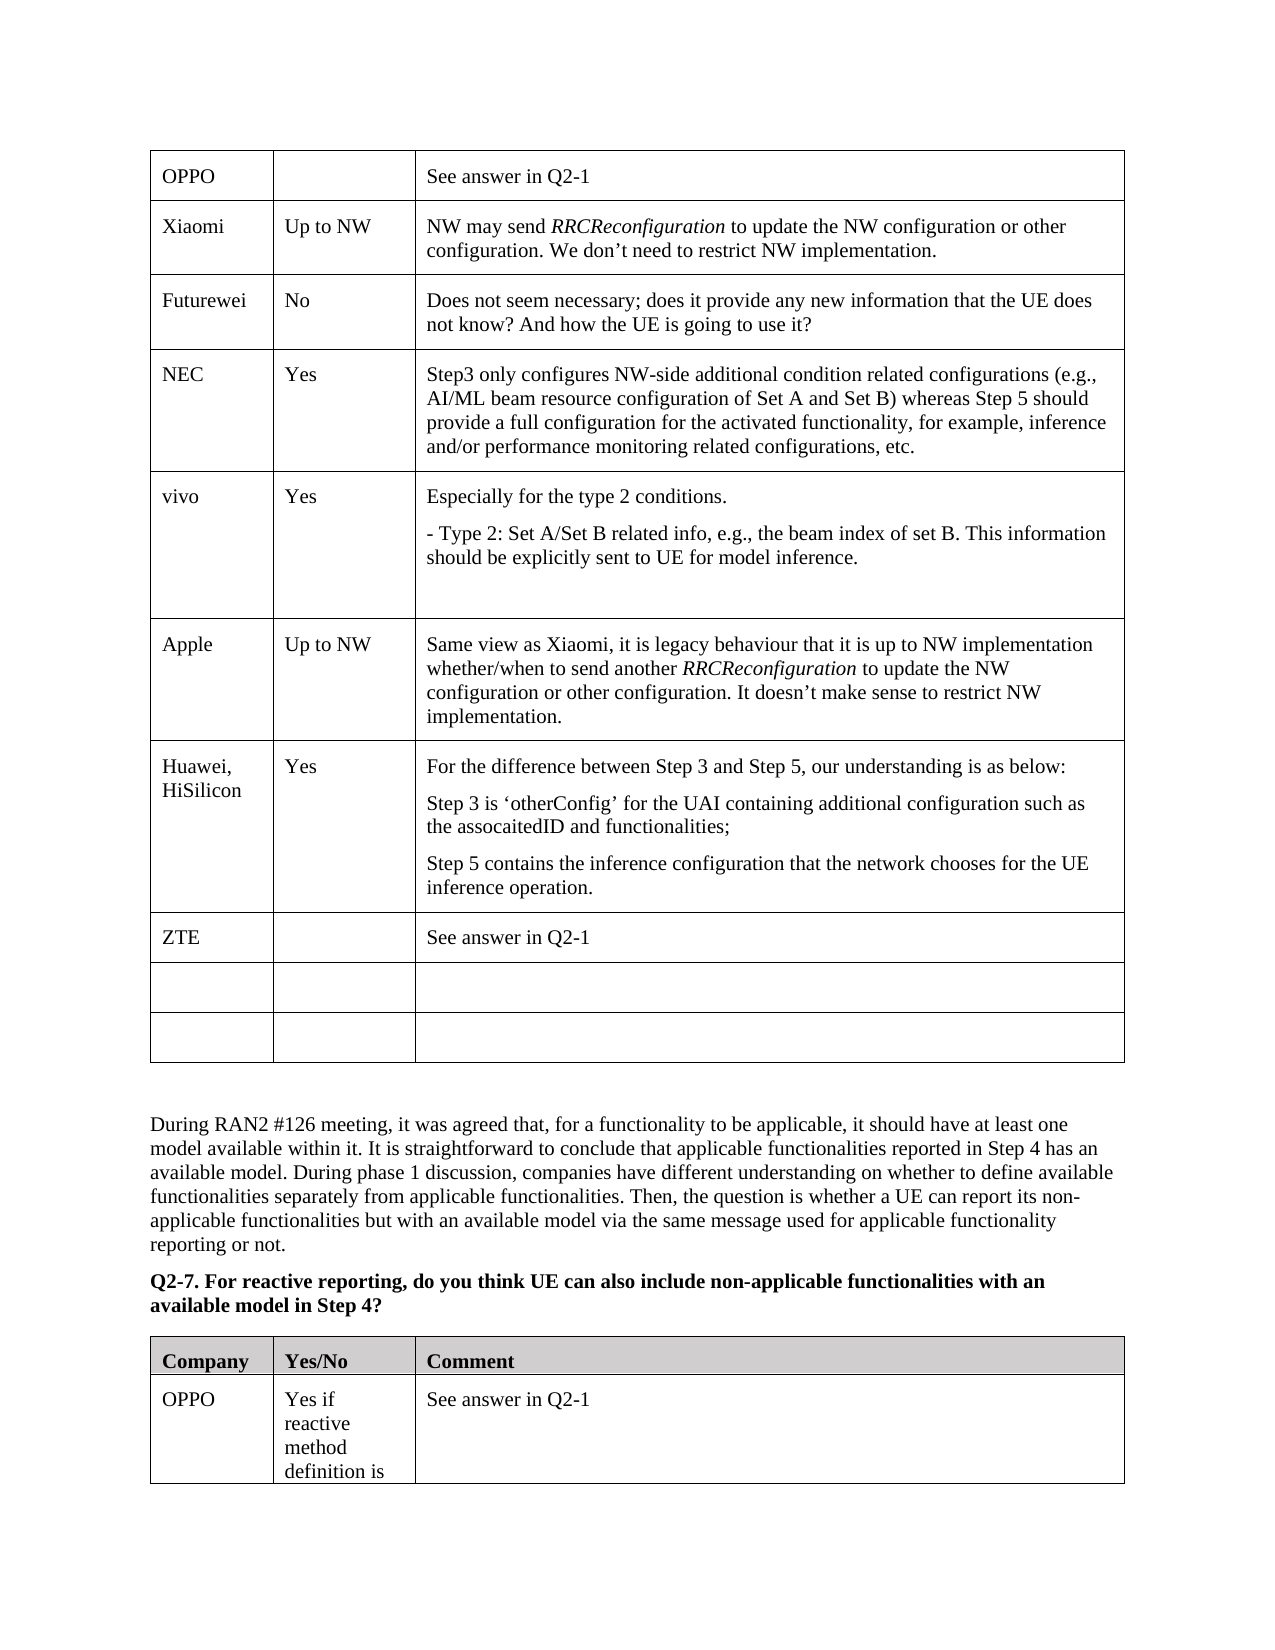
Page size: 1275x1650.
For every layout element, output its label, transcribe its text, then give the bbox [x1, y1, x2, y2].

table_cell NEC [151, 350, 273, 471]
table_cell Up to NW [274, 619, 415, 740]
table_cell [274, 151, 415, 200]
table_cell Does not seem necessary; does it provide any new information that the UE does not know? And how the UE is going to use it? [416, 275, 1124, 348]
table_cell Apple [151, 619, 273, 740]
table_cell For the difference between Step 3 and Step 5, our understanding is as below: Step 3 is ‘otherConfig’ for the UAI containing additional configuration such as the assocaitedID and functionalities; Step 5 contains the inference configuration that the network chooses for the UE inference operation. [416, 741, 1124, 912]
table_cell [274, 1375, 415, 1483]
table_cell See answer in Q2-1 [416, 1375, 1124, 1483]
table_cell Same view as Xiaomi, it is legacy behaviour that it is up to NW implementation whether/when to send another RRCReconfiguration to update the NW configuration or other configuration. It doesn’t make sense to restrict NW implementation. [416, 619, 1124, 740]
table_cell Especially for the type 2 conditions. - Type 2: Set A/Set B related info, e.g., the beam index of set B. This information should be explicitly sent to UE for model inference. [416, 472, 1124, 618]
table_cell Up to NW [274, 201, 415, 274]
table_cell [274, 913, 415, 962]
table_header Comment [416, 1337, 1124, 1373]
table_cell NW may send RRCReconfiguration to update the NW configuration or other configuration. We don’t need to restrict NW implementation. [416, 201, 1124, 274]
table_cell See answer in Q2-1 [416, 913, 1124, 962]
table_cell Futurewei [151, 275, 273, 348]
table_cell [151, 1013, 273, 1062]
table_cell vivo [151, 472, 273, 618]
text During RAN2 #126 meeting, it was agreed that, for a functionality to be applicable, it should have at least one model available within it. It is straightforward to conclude that applicable functionalities reported in Step 4 has an available model. During phase 1 discussion, companies have different understanding on whether to define available functionalities separately from applicable functionalities. Then, the question is whether a UE can report its non-applicable functionalities but with an available model via the same message used for applicable functionality reporting or not. [150, 1112, 1125, 1256]
table_cell Step3 only configures NW-side additional condition related configurations (e.g., AI/ML beam resource configuration of Set A and Set B) whereas Step 5 should provide a full configuration for the activated functionality, for example, inference and/or performance monitoring related configurations, etc. [416, 350, 1124, 471]
table_cell OPPO [151, 1375, 273, 1483]
table_cell See answer in Q2-1 [416, 151, 1124, 200]
table_cell Yes [274, 472, 415, 618]
table_cell ZTE [151, 913, 273, 962]
table_cell Huawei, HiSilicon [151, 741, 273, 912]
table_cell [151, 963, 273, 1012]
table_cell [274, 1013, 415, 1062]
table_cell Xiaomi [151, 201, 273, 274]
table_cell Yes [274, 741, 415, 912]
table_cell [416, 1013, 1124, 1062]
subtitle Q2-7. For reactive reporting, do you think UE can also include non-applicable functionalities with an available model in Step 4? [150, 1269, 1125, 1317]
table_cell OPPO [151, 151, 273, 200]
table_cell [274, 963, 415, 1012]
table_cell No [274, 275, 415, 348]
table_header Yes/No [274, 1337, 415, 1373]
table_cell [416, 963, 1124, 1012]
table_cell Yes [274, 350, 415, 471]
table_header Company [151, 1337, 273, 1373]
